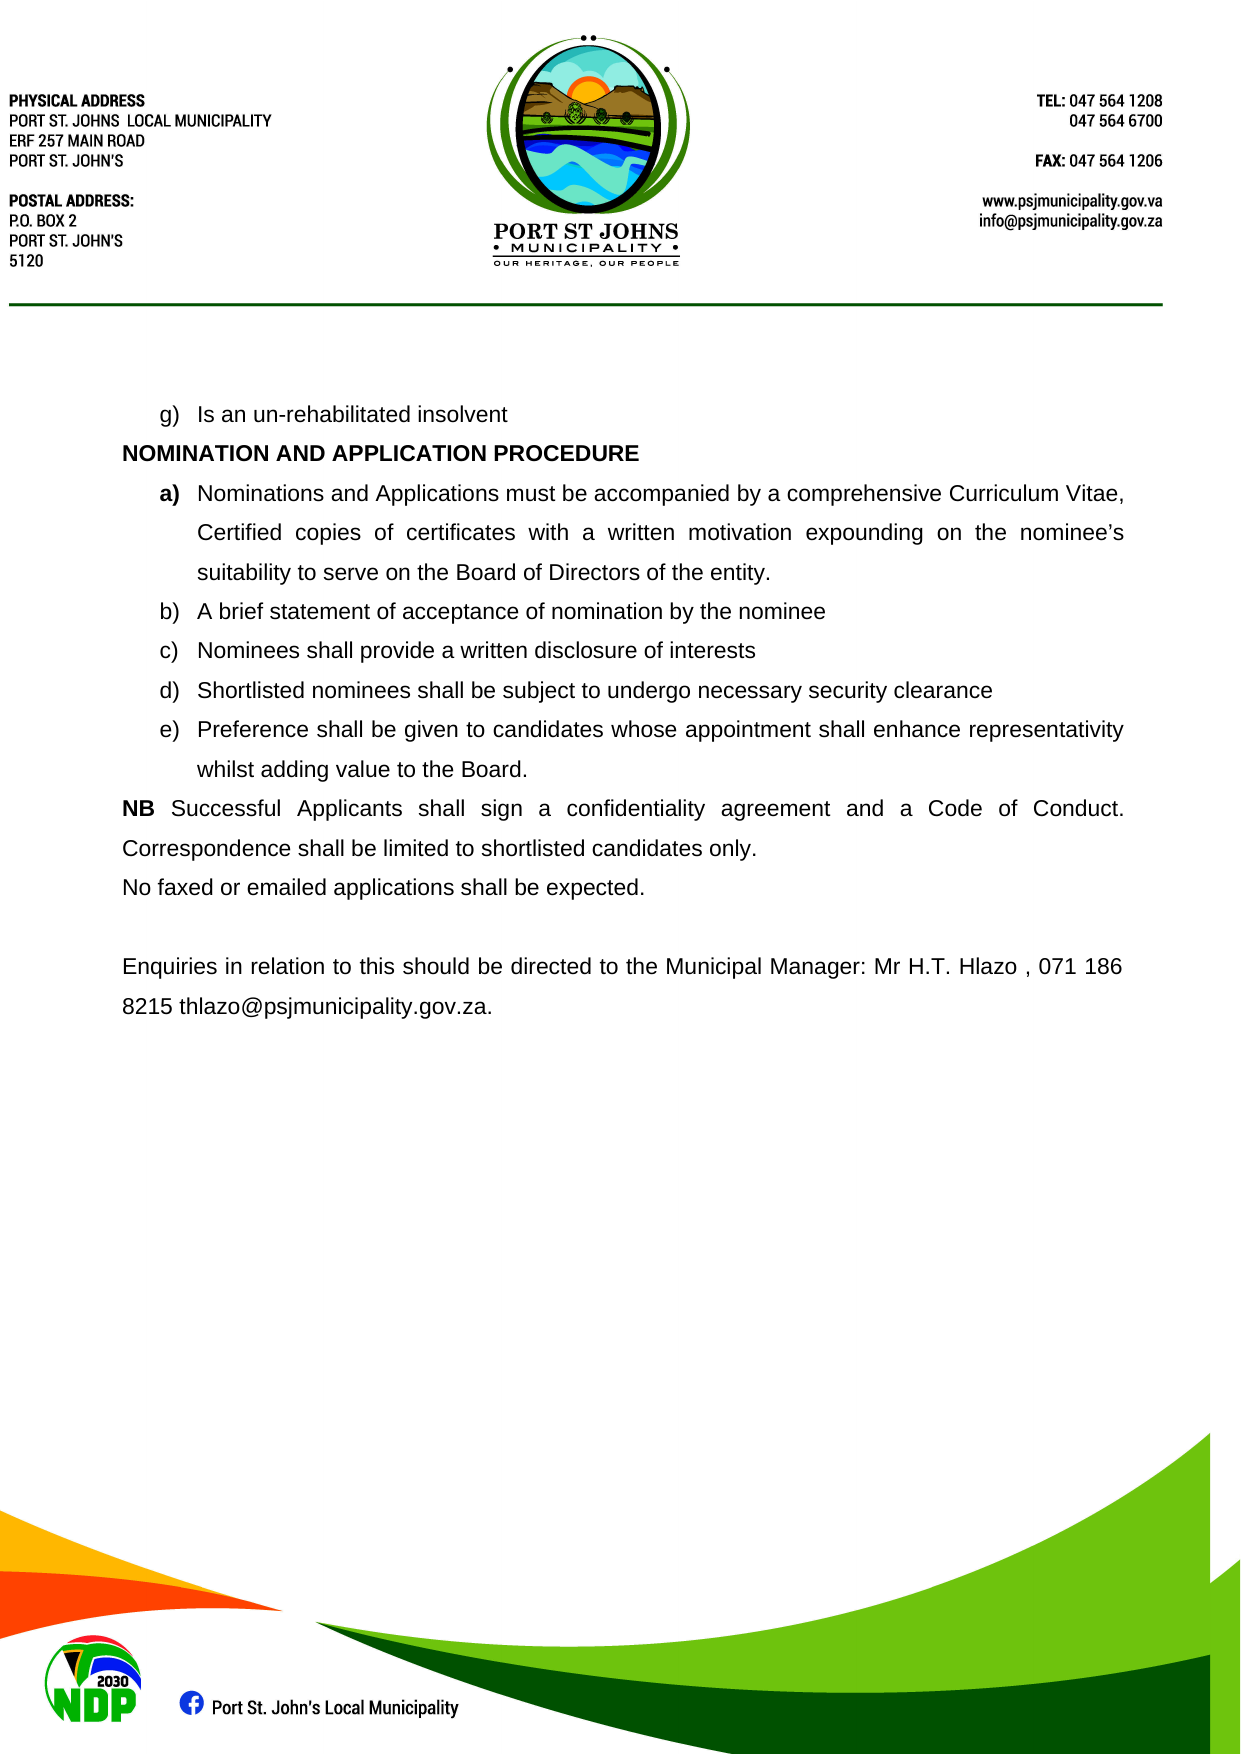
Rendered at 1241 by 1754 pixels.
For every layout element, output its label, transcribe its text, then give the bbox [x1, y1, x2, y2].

list Nominees shall provide a written disclosure of interests [159, 637, 1125, 664]
picture [0, 1, 1241, 1754]
list Nominations and Applications must be accompanied by a comprehensive Curriculum Vitae, Certified copies of certificates with a written motivation expounding on the nominee’s suitability to serve on the Board of Directors of the entity. [159, 479, 1125, 585]
list Is an un-rehabilitated insolvent [159, 401, 1125, 427]
text Enquiries in relation to this should be directed to the Municipal Manager: Mr H.T. Hlazo , 071 186 8215 thlazo@psjmunicipality.gov.za. [122, 953, 1125, 1019]
text NOMINATION AND APPLICATION PROCEDURE [122, 440, 1125, 466]
text No faxed or emailed applications shall be expected. [122, 874, 1125, 901]
list Shortlisted nominees shall be subject to undergo necessary security clearance [159, 677, 1125, 703]
list Preference shall be given to candidates whose appointment shall enhance representativity whilst adding value to the Board. [159, 716, 1125, 782]
list A brief statement of acceptance of nomination by the nominee [159, 598, 1125, 624]
text NB Successful Applicants shall sign a confidentiality agreement and a Code of Conduct. Correspondence shall be limited to shortlisted candidates only. [122, 795, 1125, 861]
